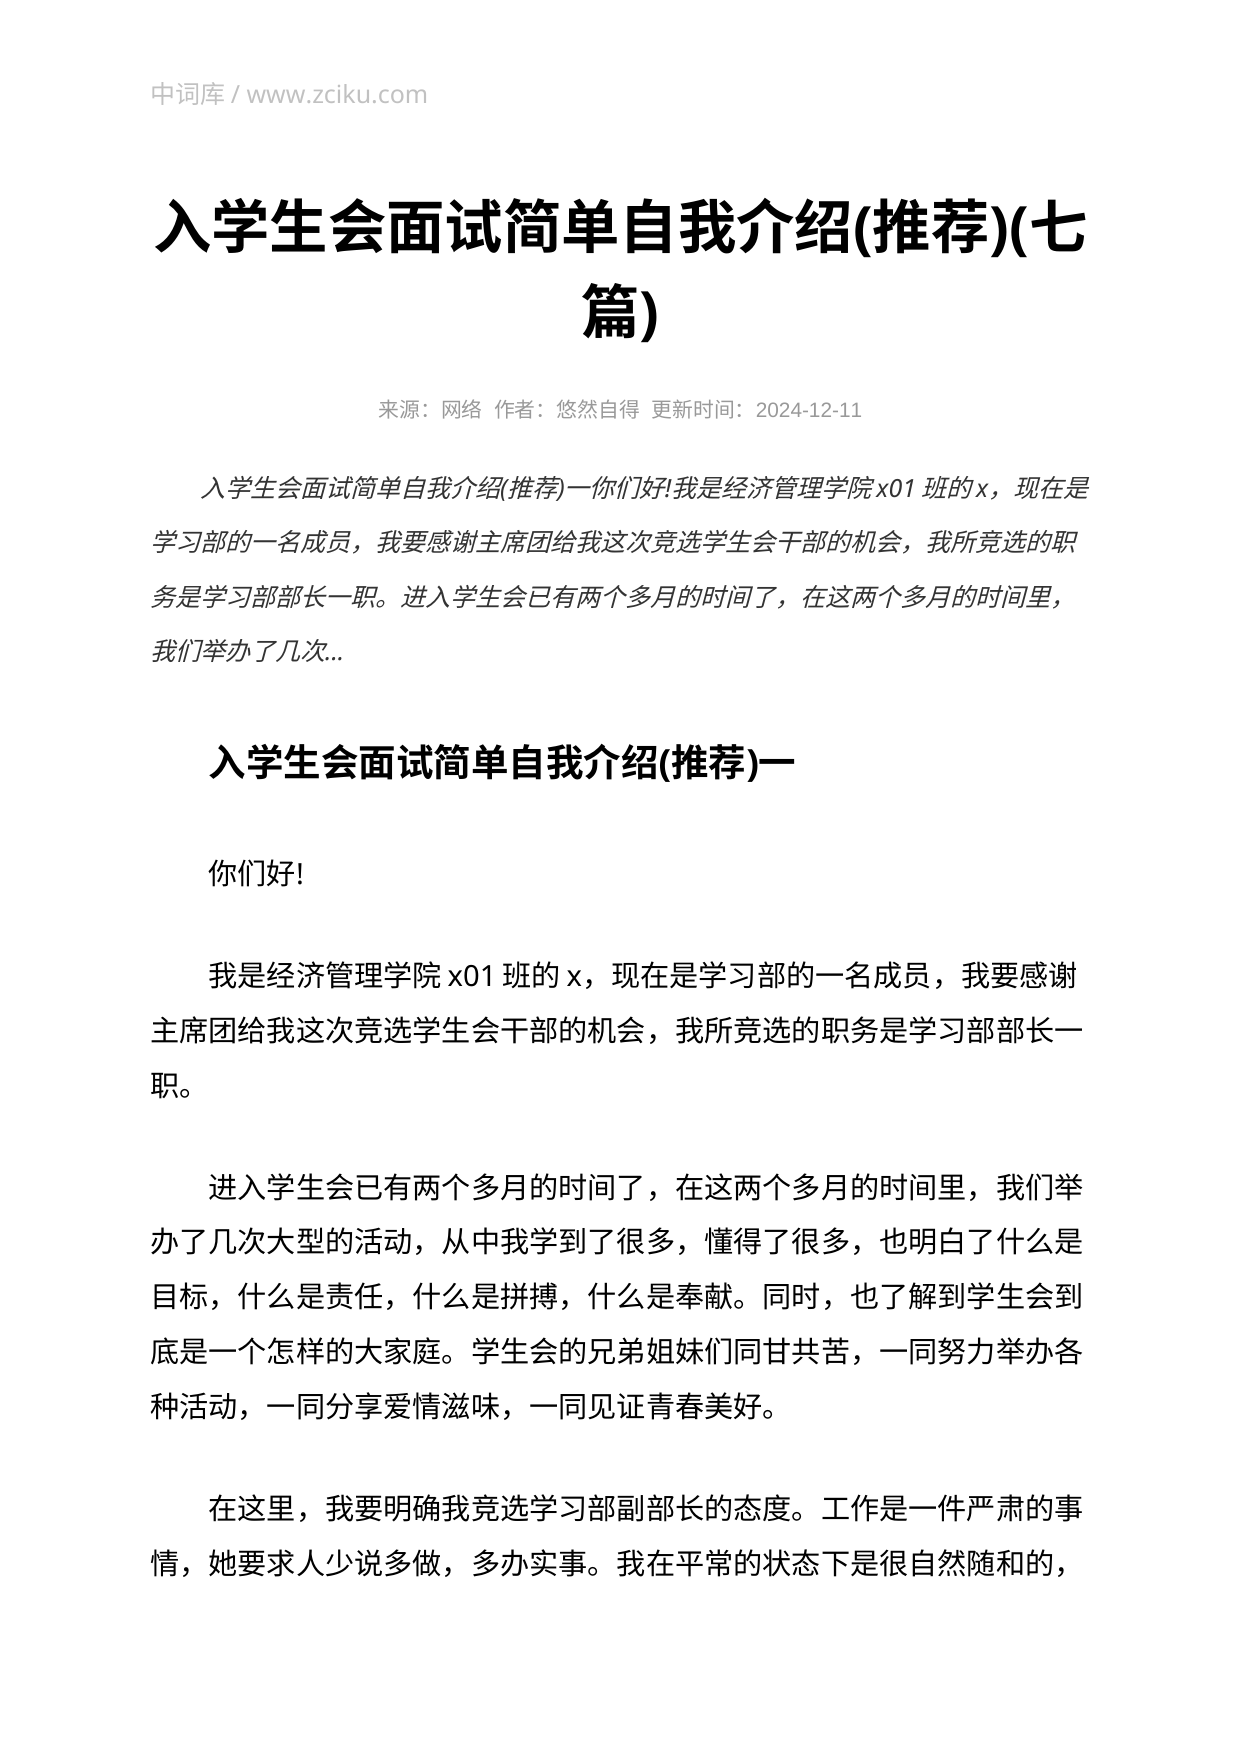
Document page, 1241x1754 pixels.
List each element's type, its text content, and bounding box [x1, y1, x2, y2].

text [150, 1486, 1090, 1583]
text 进入学生会已有两个多月的时间了，在这两个多月的时间里，我们举办了几次大型的活动，从中我学到了很多，懂得了很多，也明白了什么是目标，什么是责任，什么是拼搏，什么是奉献。同时，也了解到学生会到底是一个怎样的大家庭。学生会的兄弟姐妹们同甘共苦，一同努力举办各种活动，一同分享爱情滋味，一同见证青春美好。 [150, 1164, 1090, 1426]
text 我是经济管理学院x01班的x，现在是学习部的一名成员，我要感谢主席团给我这次竞选学生会干部的机会，我所竞选的职务是学习部部长一职。 [150, 952, 1090, 1105]
subtitle 入学生会面试简单自我介绍(推荐)(七篇) [150, 181, 1090, 351]
text 来源：网络 作者：悠然自得 更新时间：2024-12-11 [150, 398, 1090, 422]
text 入学生会面试简单自我介绍(推荐)一你们好!我是经济管理学院x01班的x，现在是学习部的一名成员，我要感谢主席团给我这次竞选学生会干部的机会，我所竞选的职务是学习部部长一职。进入学生会已有两个多月的时间了，在这两个多月的时间里，我们举办了几次... [150, 468, 1090, 668]
text 入学生会面试简单自我介绍(推荐)一 [150, 733, 1090, 787]
text 你们好! [150, 851, 1090, 893]
